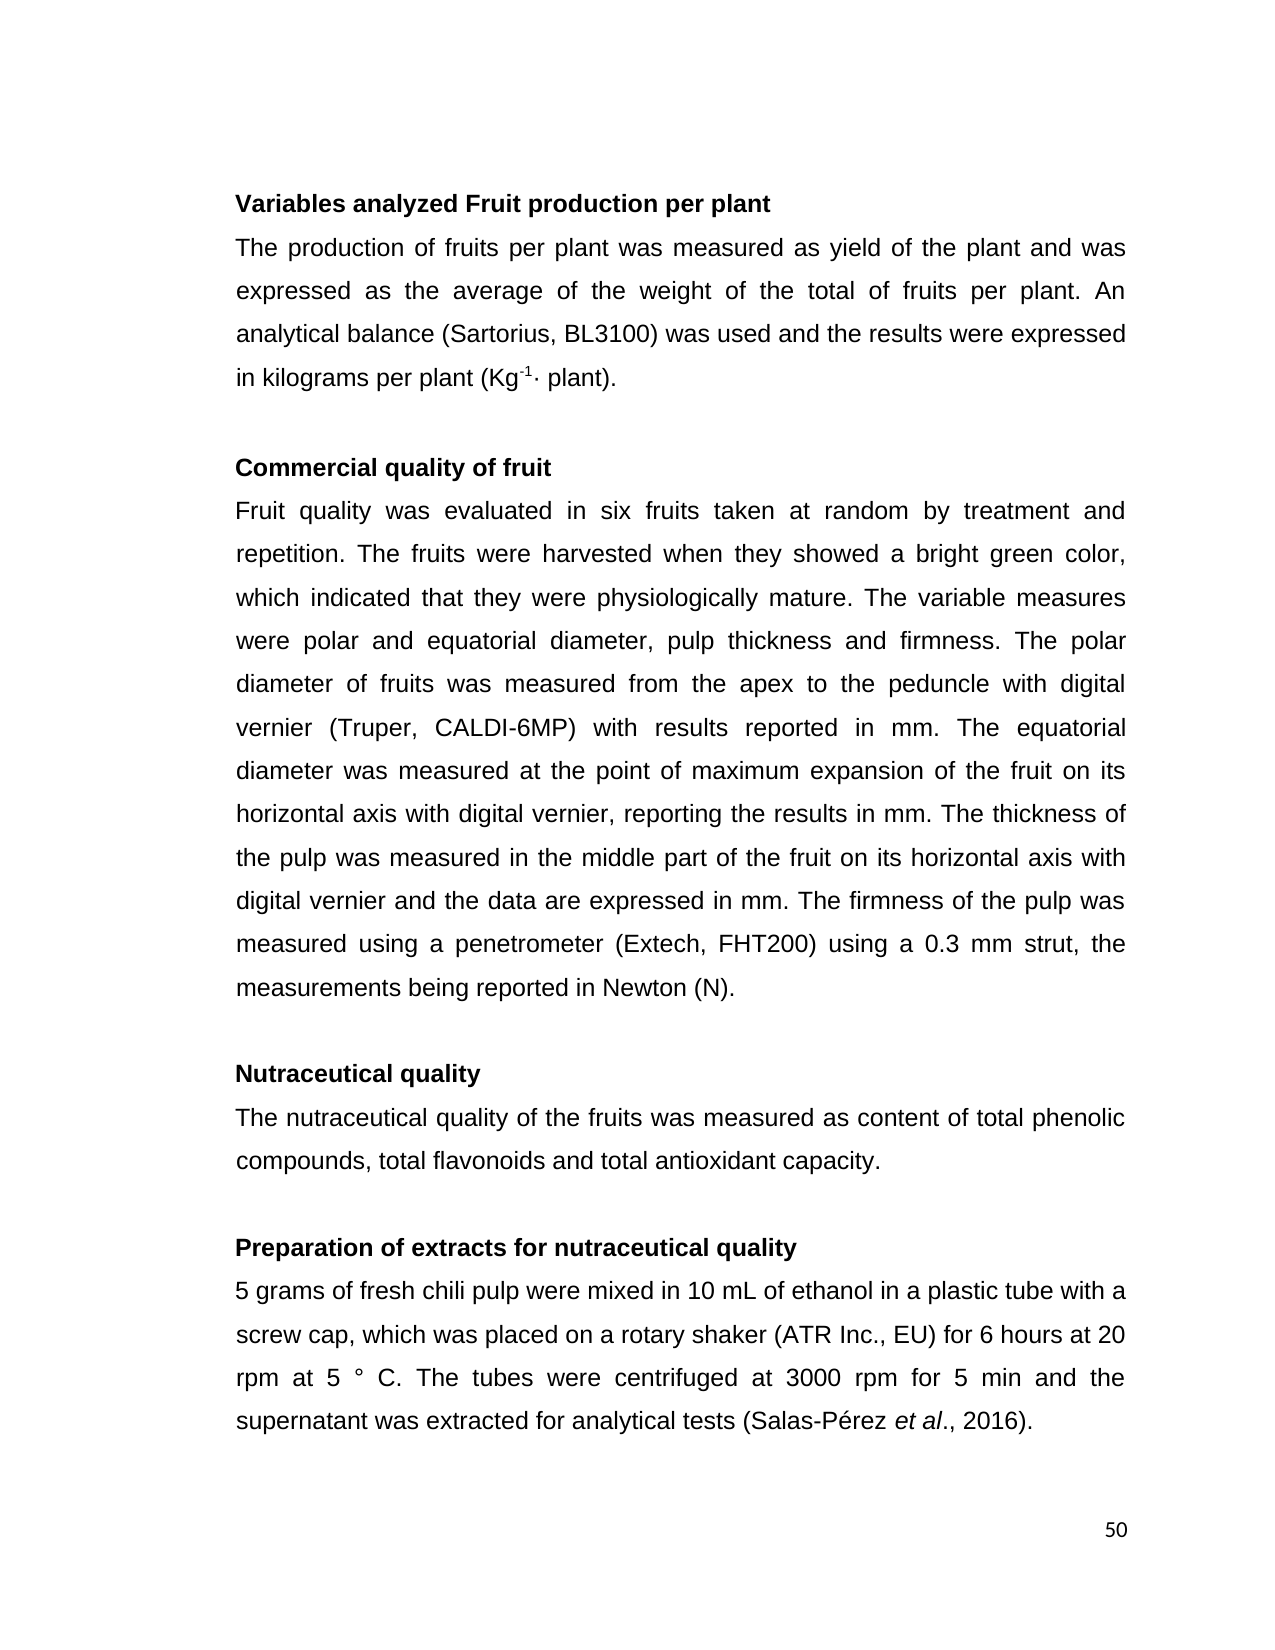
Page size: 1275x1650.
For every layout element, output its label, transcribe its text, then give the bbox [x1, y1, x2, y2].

text Fruit quality was evaluated in six fruits taken at random by treatment and repetition. The fruits were harvested when they showed a bright green color, which indicated that they were physiologically mature. The variable measures were polar and equatorial diameter, pulp thickness and firmness. The polar diameter of fruits was measured from the apex to the peduncle with digital vernier (Truper, CALDI-6MP) with results reported in mm. The equatorial diameter was measured at the point of maximum expansion of the fruit on its horizontal axis with digital vernier, reporting the results in mm. The thickness of the pulp was measured in the middle part of the fruit on its horizontal axis with digital vernier and the data are expressed in mm. The firmness of the pulp was measured using a penetrometer (Extech, FHT200) using a 0.3 mm strut, the measurements being reported in Newton (N). [235, 496, 1128, 1001]
text The production of fruits per plant was measured as yield of the plant and was expressed as the average of the weight of the total of fruits per plant. An analytical balance (Sartorius, BL3100) was used and the results were expressed in kilograms per plant (Kg-1· plant). [235, 233, 1128, 391]
subtitle Preparation of extracts for nutraceutical quality [235, 1233, 1128, 1262]
subtitle Commercial quality of fruit [235, 453, 1128, 481]
subtitle Nutraceutical quality [235, 1059, 1128, 1088]
text 5 grams of fresh chili pulp were mixed in 10 mL of ethanol in a plastic tube with a screw cap, which was placed on a rotary shaker (ATR Inc., EU) for 6 hours at 20 rpm at 5 ° C. The tubes were centrifuged at 3000 rpm for 5 min and the supernatant was extracted for analytical tests (Salas-Pérez et al., 2016). [235, 1276, 1128, 1435]
subtitle Variables analyzed Fruit production per plant [235, 189, 1128, 218]
text The nutraceutical quality of the fruits was measured as content of total phenolic compounds, total flavonoids and total antioxidant capacity. [235, 1103, 1128, 1175]
